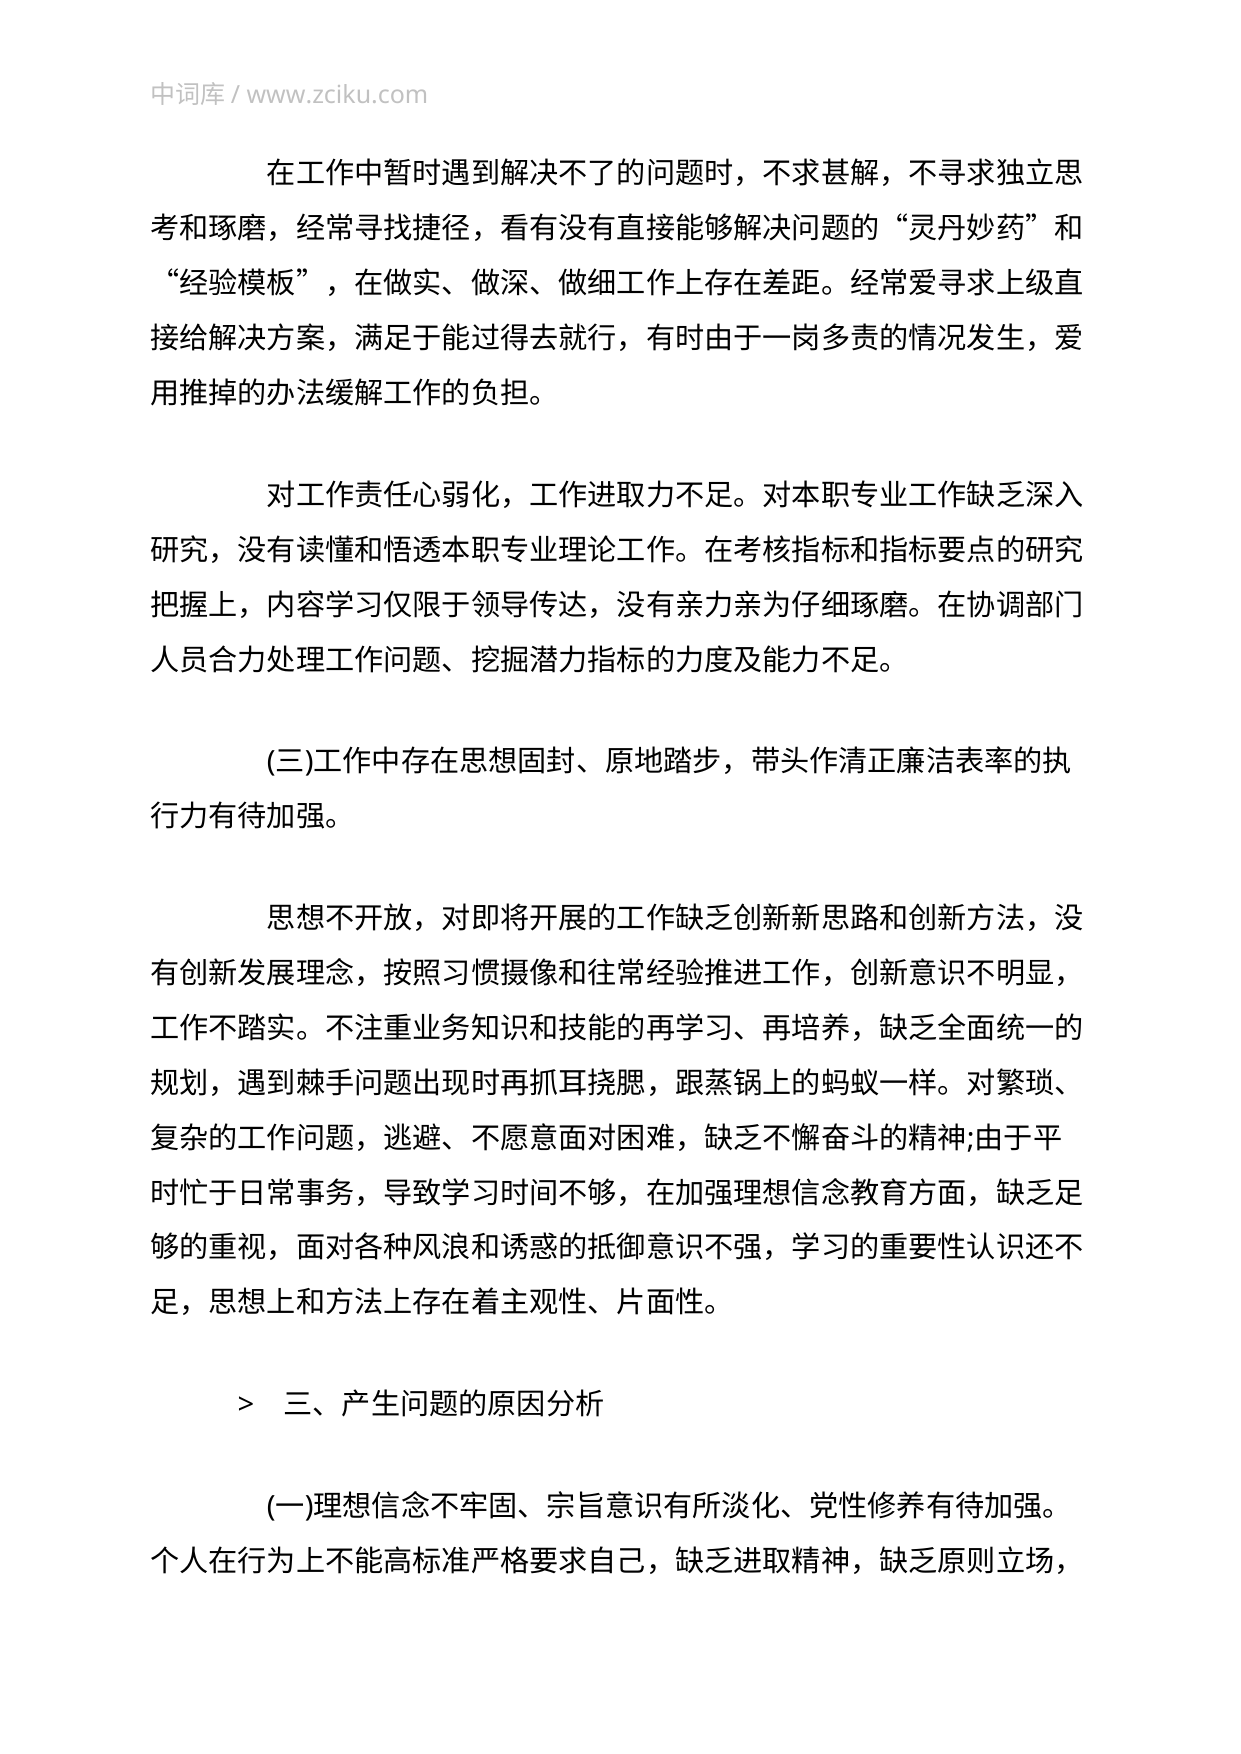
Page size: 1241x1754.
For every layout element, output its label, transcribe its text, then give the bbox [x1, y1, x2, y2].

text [150, 1483, 1090, 1580]
text > 三、产生问题的原因分析 [150, 1381, 1090, 1423]
text (三)工作中存在思想固封、原地踏步，带头作清正廉洁表率的执行力有待加强。 [150, 738, 1090, 835]
text 思想不开放，对即将开展的工作缺乏创新新思路和创新方法，没有创新发展理念，按照习惯摄像和往常经验推进工作，创新意识不明显，工作不踏实。不注重业务知识和技能的再学习、再培养，缺乏全面统一的规划，遇到棘手问题出现时再抓耳挠腮，跟蒸锅上的蚂蚁一样。对繁琐、复杂的工作问题，逃避、不愿意面对困难，缺乏不懈奋斗的精神;由于平时忙于日常事务，导致学习时间不够，在加强理想信念教育方面，缺乏足够的重视，面对各种风浪和诱惑的抵御意识不强，学习的重要性认识还不足，思想上和方法上存在着主观性、片面性。 [150, 894, 1090, 1321]
text 对工作责任心弱化，工作进取力不足。对本职专业工作缺乏深入研究，没有读懂和悟透本职专业理论工作。在考核指标和指标要点的研究把握上，内容学习仅限于领导传达，没有亲力亲为仔细琢磨。在协调部门人员合力处理工作问题、挖掘潜力指标的力度及能力不足。 [150, 471, 1090, 678]
text 在工作中暂时遇到解决不了的问题时，不求甚解，不寻求独立思考和琢磨，经常寻找捷径，看有没有直接能够解决问题的“灵丹妙药”和“经验模板”，在做实、做深、做细工作上存在差距。经常爱寻求上级直接给解决方案，满足于能过得去就行，有时由于一岗多责的情况发生，爱用推掉的办法缓解工作的负担。 [150, 150, 1090, 412]
